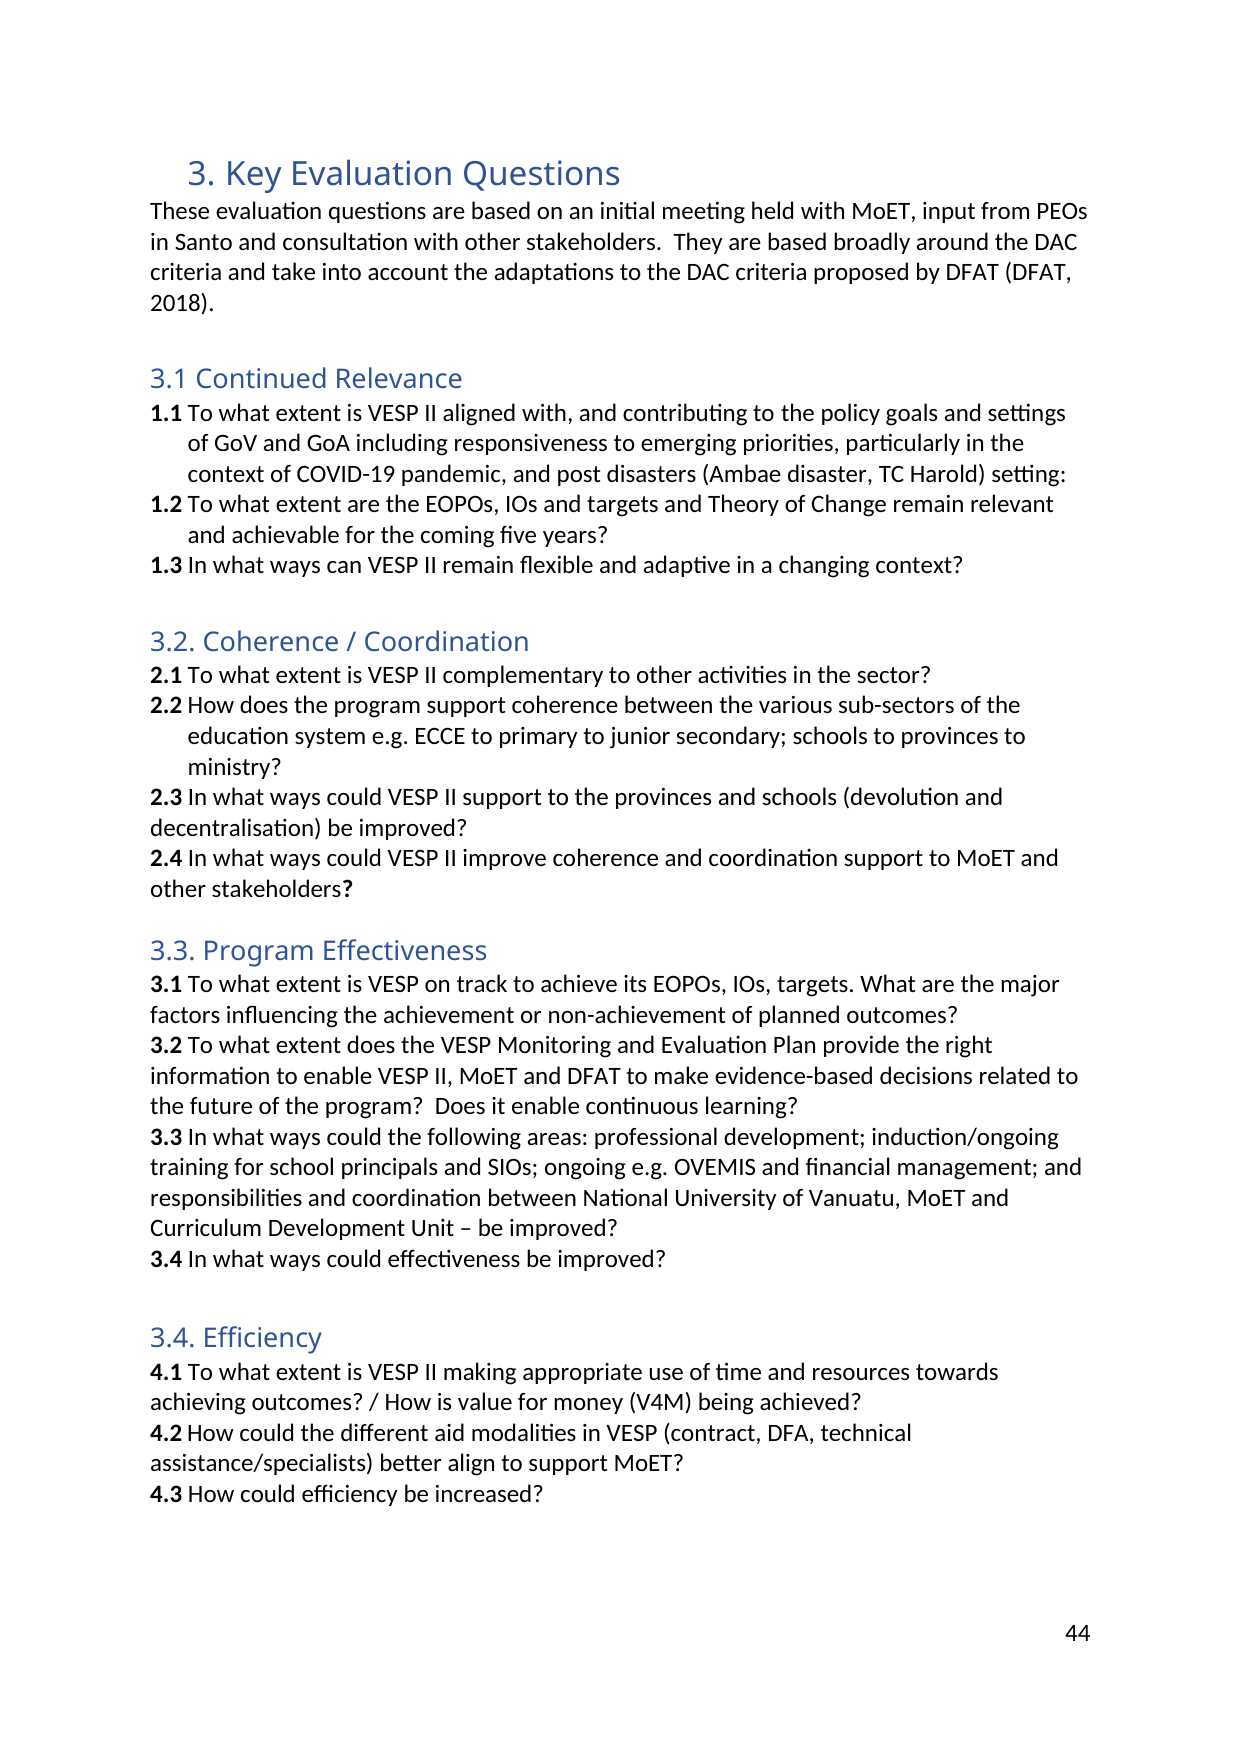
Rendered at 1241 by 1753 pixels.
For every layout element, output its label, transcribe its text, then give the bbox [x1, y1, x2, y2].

list To what extent are the EOPOs, IOs and targets and Theory of Change remain relevant and achievable for the coming five years? [150, 488, 1090, 549]
text 3.1 To what extent is VESP on track to achieve its EOPOs, IOs, targets. What are the major factors influencing the achievement or non-achievement of planned outcomes? [150, 968, 1090, 1029]
subtitle 3.2. Coherence / Coordination [150, 622, 1090, 659]
text 4.2 How could the different aid modalities in VESP (contract, DFA, technical assistance/specialists) better align to support MoET? [150, 1417, 1090, 1478]
list To what extent is VESP II complementary to other activities in the sector? [150, 659, 1090, 690]
list To what extent is VESP II aligned with, and contributing to the policy goals and settings of GoV and GoA including responsiveness to emerging priorities, particularly in the context of COVID-19 pandemic, and post disasters (Ambae disaster, TC Harold) setting: [150, 397, 1090, 488]
text These evaluation questions are based on an initial meeting held with MoET, input from PEOs in Santo and consultation with other stakeholders. They are based broadly around the DAC criteria and take into account the adaptations to the DAC criteria proposed by DFAT (DFAT, 2018). [150, 195, 1090, 317]
text 3.3 In what ways could the following areas: professional development; induction/ongoing training for school principals and SIOs; ongoing e.g. OVEMIS and financial management; and responsibilities and coordination between National University of Vanuatu, MoET and Curriculum Development Unit – be improved? [150, 1121, 1090, 1243]
text 3.4 In what ways could effectiveness be improved? [150, 1243, 1090, 1274]
text 1.3 In what ways can VESP II remain flexible and adaptive in a changing context? [150, 549, 1090, 580]
subtitle 3.3. Program Effectiveness [150, 932, 1090, 968]
subtitle 3.4. Efficiency [150, 1319, 1090, 1356]
text 3.2 To what extent does the VESP Monitoring and Evaluation Plan provide the right information to enable VESP II, MoET and DFAT to make evidence-based decisions related to the future of the program? Does it enable continuous learning? [150, 1029, 1090, 1121]
list How does the program support coherence between the various sub-sectors of the education system e.g. ECCE to primary to junior secondary; schools to provinces to ministry? [150, 690, 1090, 781]
text 2.4 In what ways could VESP II improve coherence and coordination support to MoET and other stakeholders? [150, 842, 1090, 903]
subtitle 3.1 Continued Relevance [150, 360, 1090, 397]
text 2.3 In what ways could VESP II support to the provinces and schools (devolution and decentralisation) be improved? [150, 781, 1090, 842]
subtitle Key Evaluation Questions [187, 150, 1090, 195]
text 4.3 How could efficiency be increased? [150, 1478, 1090, 1508]
text 4.1 To what extent is VESP II making appropriate use of time and resources towards achieving outcomes? / How is value for money (V4M) being achieved? [150, 1356, 1090, 1417]
